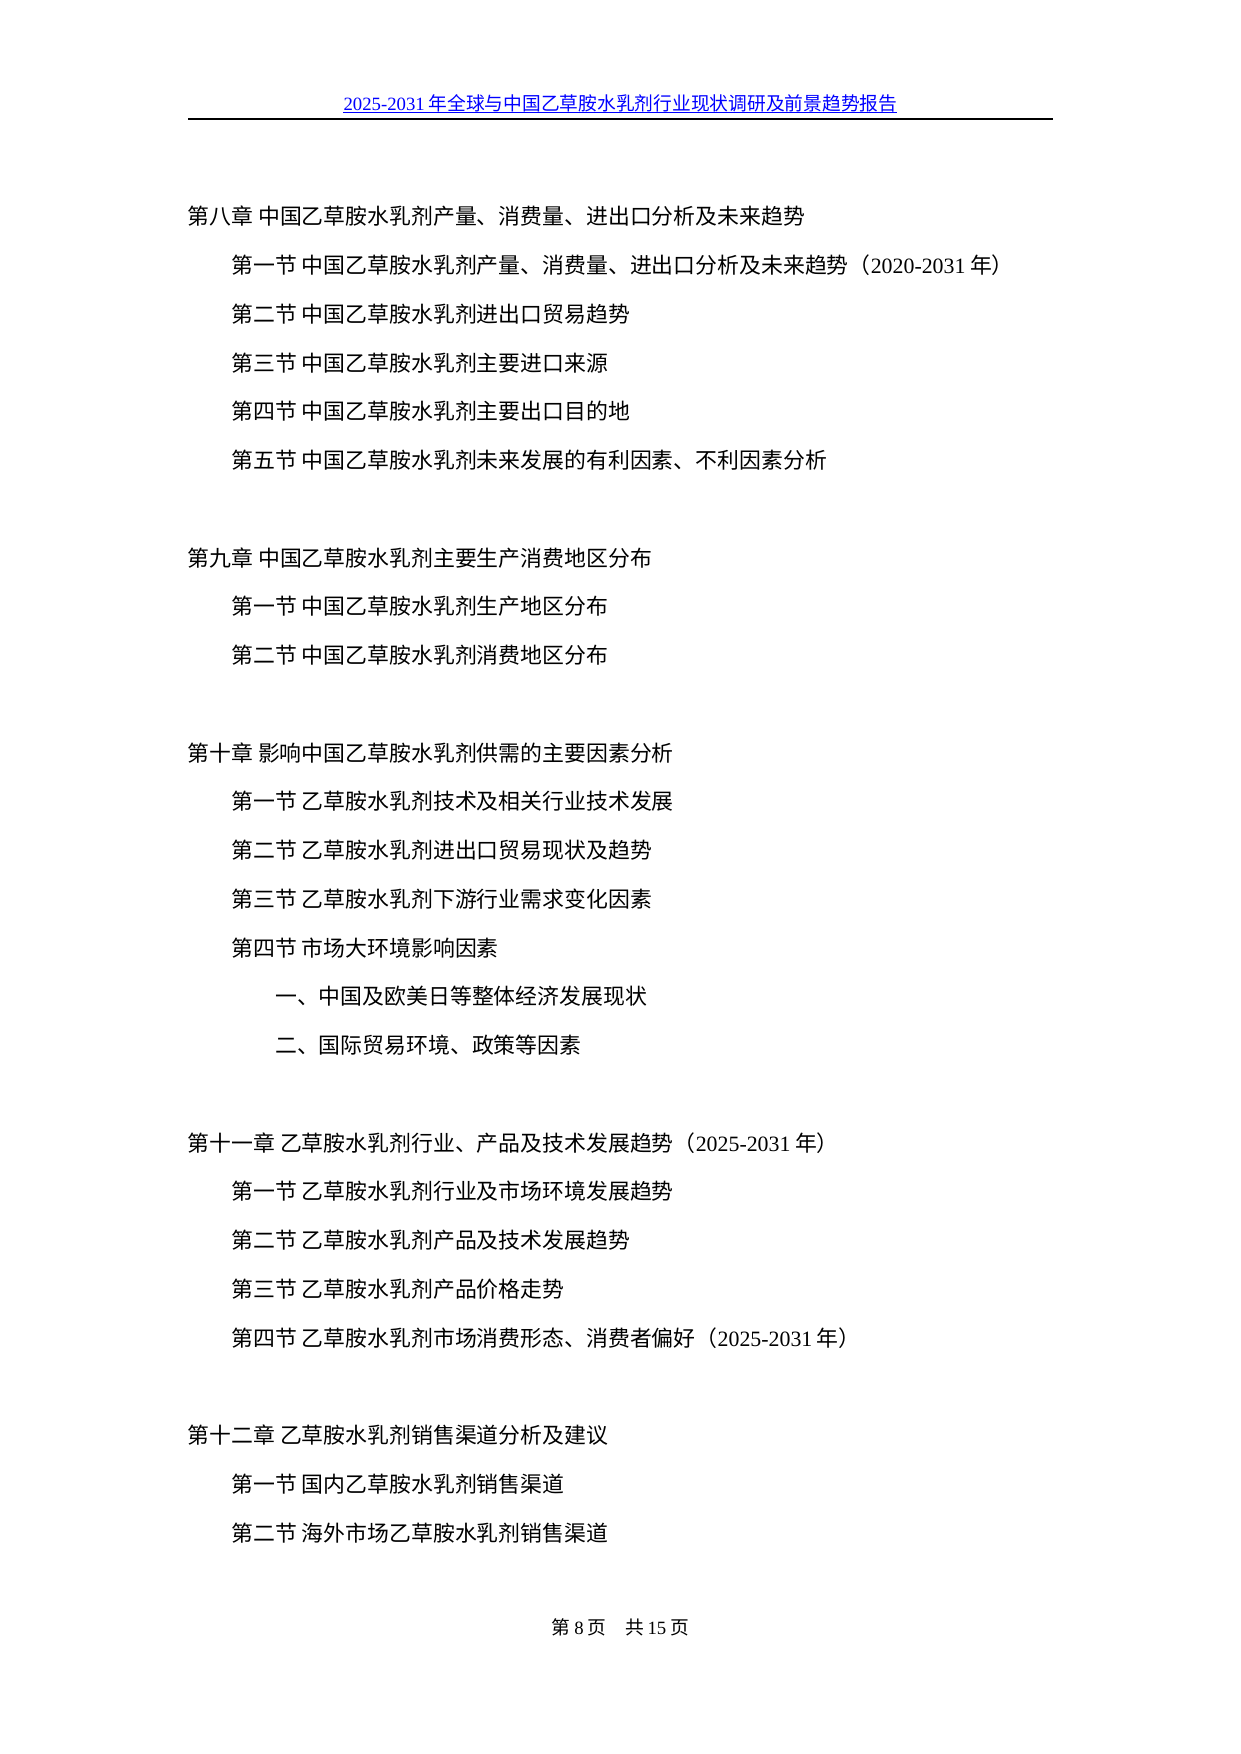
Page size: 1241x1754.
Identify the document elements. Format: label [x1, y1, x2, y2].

text [187, 150, 1053, 1548]
